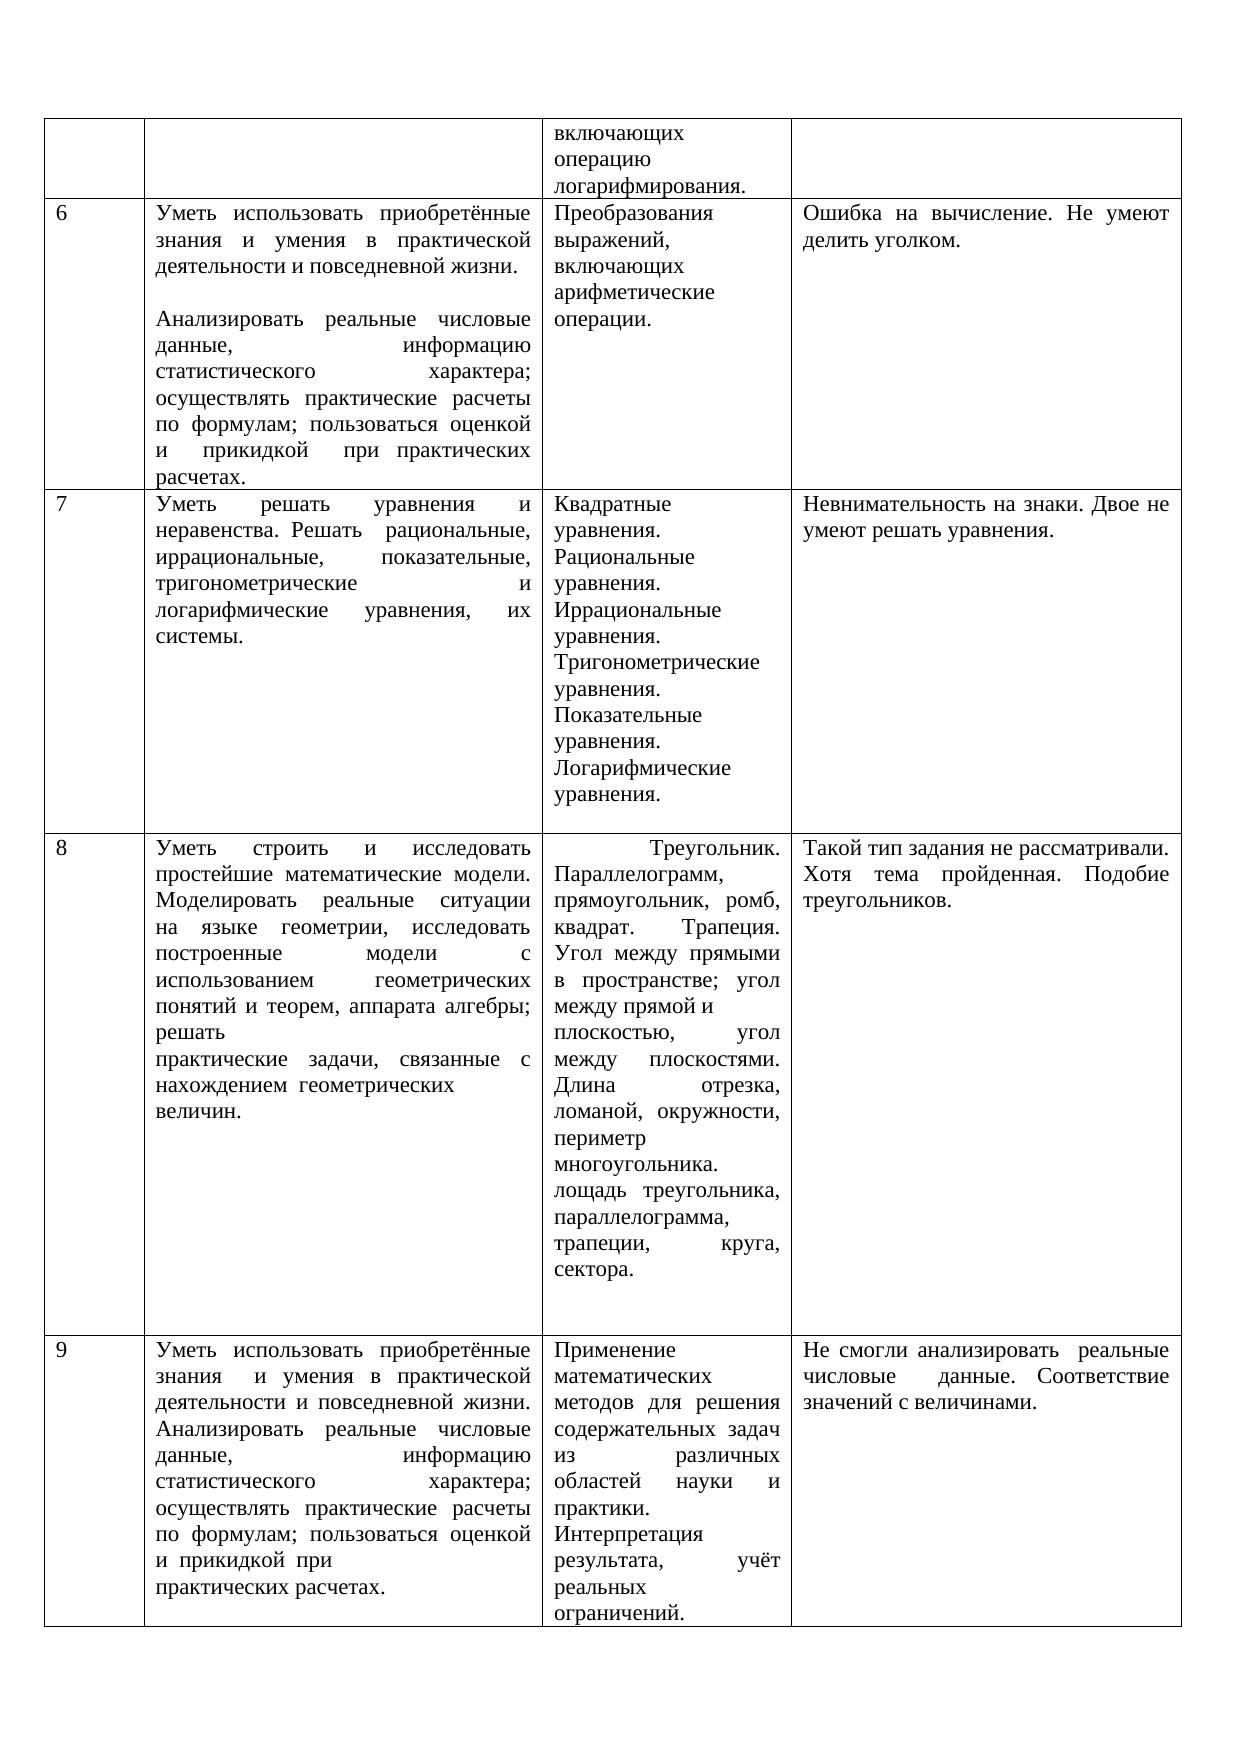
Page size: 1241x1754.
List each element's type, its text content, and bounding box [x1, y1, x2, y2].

table_cell 9 [45, 1336, 144, 1626]
table_cell Треугольник. Параллелограмм, прямоугольник, ромб, квадрат. Трапеция. Угол между прямыми в пространстве; угол между прямой и плоскостью, угол между плоскостями. Длина отрезка, ломаной, окружности, периметр многоугольника. лощадь треугольника, параллелограмма, трапеции, круга, сектора. [543, 834, 791, 1334]
table_cell Уметь строить и исследовать простейшие математические модели. Моделировать реальные ситуации на языке геометрии, исследовать построенные модели с использованием геометрических понятий и теорем, аппарата алгебры; решать практические задачи, связанные с нахождением геометрических величин. [145, 834, 542, 1334]
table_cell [145, 119, 542, 198]
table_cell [543, 1336, 791, 1626]
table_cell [145, 1336, 542, 1626]
table_cell Невнимательность на знаки. Двое не умеют решать уравнения. [792, 490, 1181, 833]
table_cell 7 [45, 490, 144, 833]
table_cell Такой тип задания не рассматривали. Хотя тема пройденная. Подобие треугольников. [792, 834, 1181, 1334]
table_cell Ошибка на вычисление. Не умеют делить уголком. [792, 199, 1181, 489]
table_cell 8 [45, 834, 144, 1334]
table_cell 5 [45, 119, 144, 198]
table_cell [792, 119, 1181, 198]
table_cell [543, 119, 791, 198]
table_cell Преобразования выражений, включающих арифметические операции. [543, 199, 791, 489]
table_cell 6 [45, 199, 144, 489]
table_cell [792, 1336, 1181, 1626]
table_cell Квадратные уравнения. Рациональные уравнения. Иррациональные уравнения. Тригонометрические уравнения. Показательные уравнения. Логарифмические уравнения. [543, 490, 791, 833]
table_cell Уметь решать уравнения и неравенства. Решать рациональные, иррациональные, показательные, тригонометрические и логарифмические уравнения, их системы. [145, 490, 542, 833]
